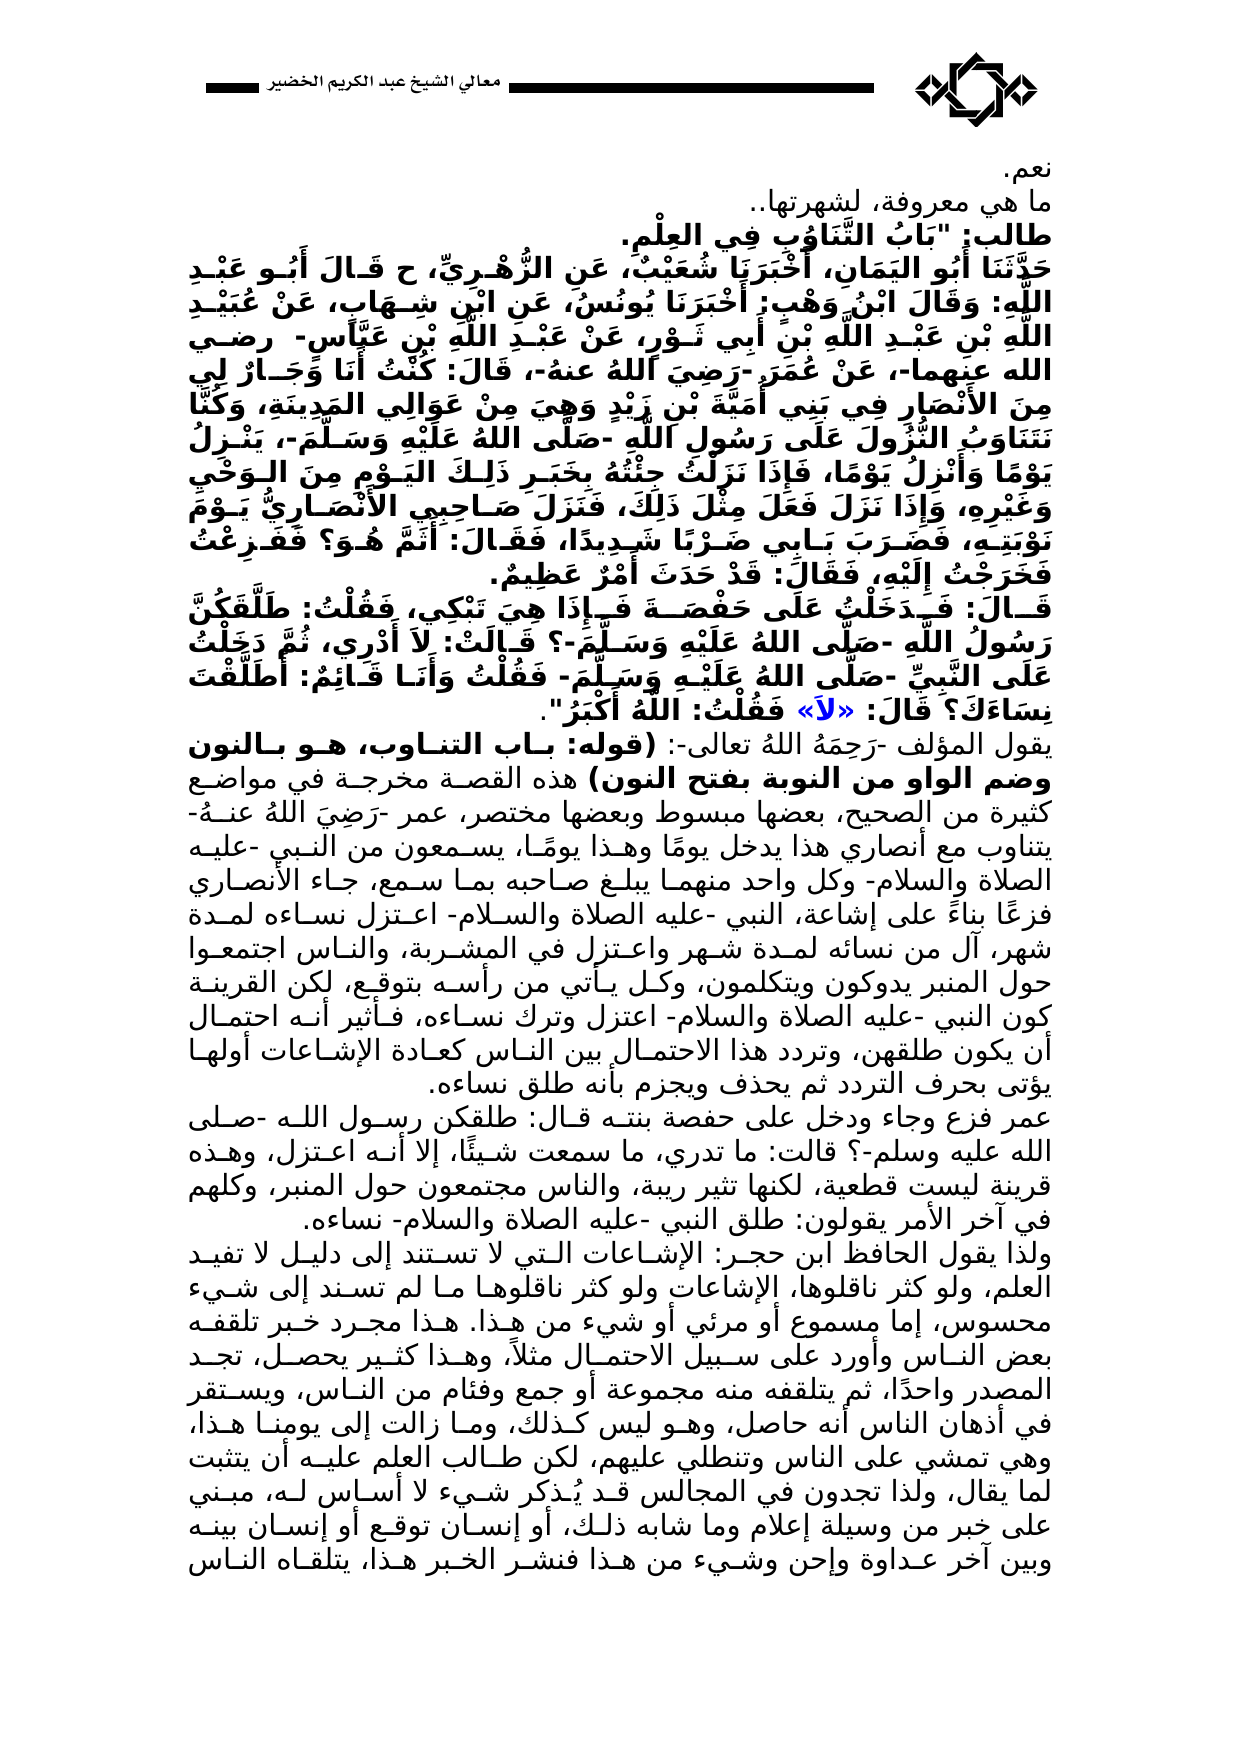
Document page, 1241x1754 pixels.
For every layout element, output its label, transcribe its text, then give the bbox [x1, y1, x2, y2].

text يقول المؤلف -رَحِمَهُ اللهُ تعالى-: (قوله: باب التناوب، هو بالنون وضم الواو من النوبة بفتح النون) هذه القصة مخرجة في مواضع كثيرة من الصحيح، بعضها مبسوط وبعضها مختصر، عمر -رَضِيَ اللهُ عنهُ- يتناوب مع أنصاري هذا يدخل يومًا وهذا يومًا، يسمعون من النبي -عليه الصلاة والسلام- وكل واحد منهما يبلغ صاحبه بما سمع، جاء الأنصاري فزعًا بناءً على إشاعة، النبي -عليه الصلاة والسلام- اعتزل نساءه لمدة شهر، آل من نسائه لمدة شهر واعتزل في المشربة، والناس اجتمعوا حول المنبر يدوكون ويتكلمون، وكل يأتي من رأسه بتوقع، لكن القرينة كون النبي -عليه الصلاة والسلام- اعتزل وترك نساءه، فأثير أنه احتمال أن يكون طلقهن، وتردد هذا الاحتمال بين الناس كعادة الإشاعات أولها يؤتى بحرف التردد ثم يحذف ويجزم بأنه طلق نساءه. [187, 727, 1053, 1101]
text نعم. [187, 150, 1053, 184]
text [187, 1237, 1053, 1576]
text ما هي معروفة، لشهرتها.. [187, 184, 1053, 218]
text عمر فزع وجاء ودخل على حفصة بنته قال: طلقكن رسول الله -صلى الله عليه وسلم-؟ قالت: ما تدري، ما سمعت شيئًا، إلا أنه اعتزل، وهذه قرينة ليست قطعية، لكنها تثير ريبة، والناس مجتمعون حول المنبر، وكلهم في آخر الأمر يقولون: طلق النبي -عليه الصلاة والسلام- نساءه. [187, 1101, 1053, 1237]
text قَالَ: فَدَخَلْتُ عَلَى حَفْصَةَ فَإِذَا هِيَ تَبْكِي، فَقُلْتُ: طَلَّقَكُنَّ رَسُولُ اللَّهِ -صَلَّى اللهُ عَلَيْهِ وَسَلَّمَ-؟ قَالَتْ: لاَ أَدْرِي، ثُمَّ دَخَلْتُ عَلَى النَّبِيِّ -صَلَّى اللهُ عَلَيْهِ وَسَلَّمَ- فَقُلْتُ وَأَنَا قَائِمٌ: أَطَلَّقْتَ نِسَاءَكَ؟ قَالَ: «لاَ» فَقُلْتُ: اللَّهُ أَكْبَرُ". [187, 591, 1053, 727]
text طالب: "بَابُ التَّنَاوُبِ فِي العِلْمِ. [187, 218, 1053, 252]
text حَدَّثَنَا أَبُو اليَمَانِ، أَخْبَرَنَا شُعَيْبٌ، عَنِ الزُّهْرِيِّ، ح قَالَ أَبُو عَبْدِ اللَّهِ: وَقَالَ ابْنُ وَهْبٍ: أَخْبَرَنَا يُونُسُ، عَنِ ابْنِ شِهَابٍ، عَنْ عُبَيْدِ اللَّهِ بْنِ عَبْدِ اللَّهِ بْنِ أَبِي ثَوْرٍ، عَنْ عَبْدِ اللَّهِ بْنِ عَبَّاسٍ- رضي الله عنهما-، عَنْ عُمَرَ -رَضِيَ اللهُ عنهُ-، قَالَ: كُنْتُ أَنَا وَجَارٌ لِي مِنَ الأَنْصَارِ فِي بَنِي أُمَيَّةَ بْنِ زَيْدٍ وَهِيَ مِنْ عَوَالِي المَدِينَةِ، وَكُنَّا نَتَنَاوَبُ النُّزُولَ عَلَى رَسُولِ اللَّهِ -صَلَّى اللهُ عَلَيْهِ وَسَلَّمَ-، يَنْزِلُ يَوْمًا وَأَنْزِلُ يَوْمًا، فَإِذَا نَزَلْتُ جِئْتُهُ بِخَبَرِ ذَلِكَ اليَوْمِ مِنَ الوَحْيِ وَغَيْرِهِ، وَإِذَا نَزَلَ فَعَلَ مِثْلَ ذَلِكَ، فَنَزَلَ صَاحِبِي الأَنْصَارِيُّ يَوْمَ نَوْبَتِهِ، فَضَرَبَ بَابِي ضَرْبًا شَدِيدًا، فَقَالَ: أَثَمَّ هُوَ؟ فَفَزِعْتُ فَخَرَجْتُ إِلَيْهِ، فَقَالَ: قَدْ حَدَثَ أَمْرٌ عَظِيمٌ. [187, 252, 1053, 591]
